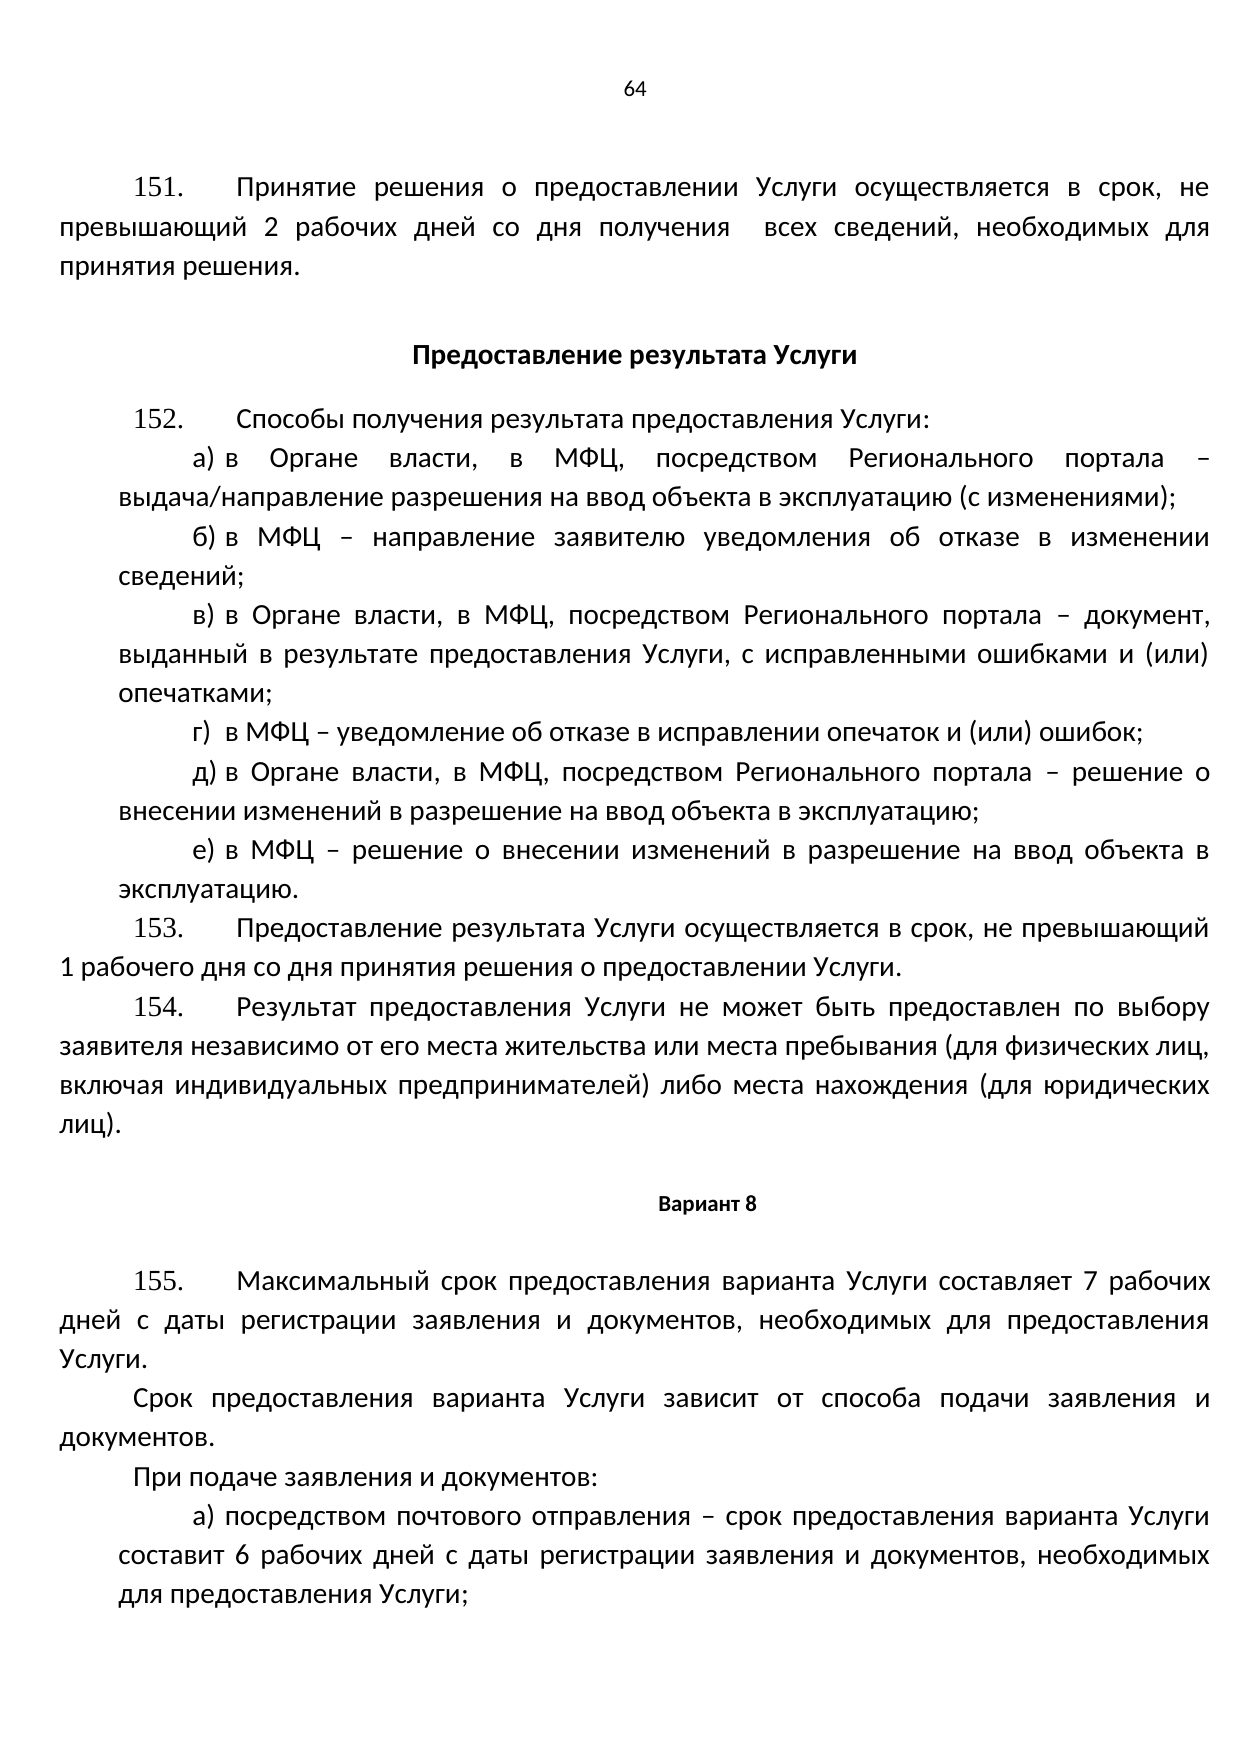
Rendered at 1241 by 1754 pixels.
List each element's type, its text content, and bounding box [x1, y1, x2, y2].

list Способы получения результата предоставления Услуги: [59, 400, 1211, 436]
list Принятие решения о предоставлении Услуги осуществляется в срок, не превышающий 2 рабочих дней со дня получения всех сведений, необходимых для принятия решения. [59, 168, 1211, 282]
list в МФЦ – решение о внесении изменений в разрешение на ввод объекта в эксплуатацию. [118, 831, 1211, 906]
list посредством почтового отправления – срок предоставления варианта Услуги составит 6 рабочих дней с даты регистрации заявления и документов, необходимых для предоставления Услуги; [118, 1497, 1211, 1611]
list в Органе власти, в МФЦ, посредством Регионального портала – выдача/направление разрешения на ввод объекта в эксплуатацию (с изменениями); [118, 439, 1211, 514]
list Максимальный срок предоставления варианта Услуги составляет 7 рабочих дней с даты регистрации заявления и документов, необходимых для предоставления Услуги. [59, 1262, 1211, 1376]
list Предоставление результата Услуги осуществляется в срок, не превышающий 1 рабочего дня со дня принятия решения о предоставлении Услуги. [59, 909, 1211, 984]
list Результат предоставления Услуги не может быть предоставлен по выбору заявителя независимо от его места жительства или места пребывания (для физических лиц, включая индивидуальных предпринимателей) либо места нахождения (для юридических лиц). [59, 988, 1211, 1141]
text Предоставление результата Услуги [59, 336, 1211, 372]
list в Органе власти, в МФЦ, посредством Регионального портала – решение о внесении изменений в разрешение на ввод объекта в эксплуатацию; [118, 753, 1211, 827]
text Срок предоставления варианта Услуги зависит от способа подачи заявления и документов. [59, 1379, 1211, 1454]
text При подаче заявления и документов: [59, 1458, 1211, 1493]
list в МФЦ – направление заявителю уведомления об отказе в изменении сведений ; [118, 518, 1211, 592]
list в МФЦ – уведомление об отказе в исправлении опечаток и (или) ошибок; [118, 713, 1211, 749]
list в Органе власти, в МФЦ, посредством Регионального портала – документ, выданный в результате предоставления Услуги, с исправленными ошибками и (или) опечатками; [118, 596, 1211, 710]
